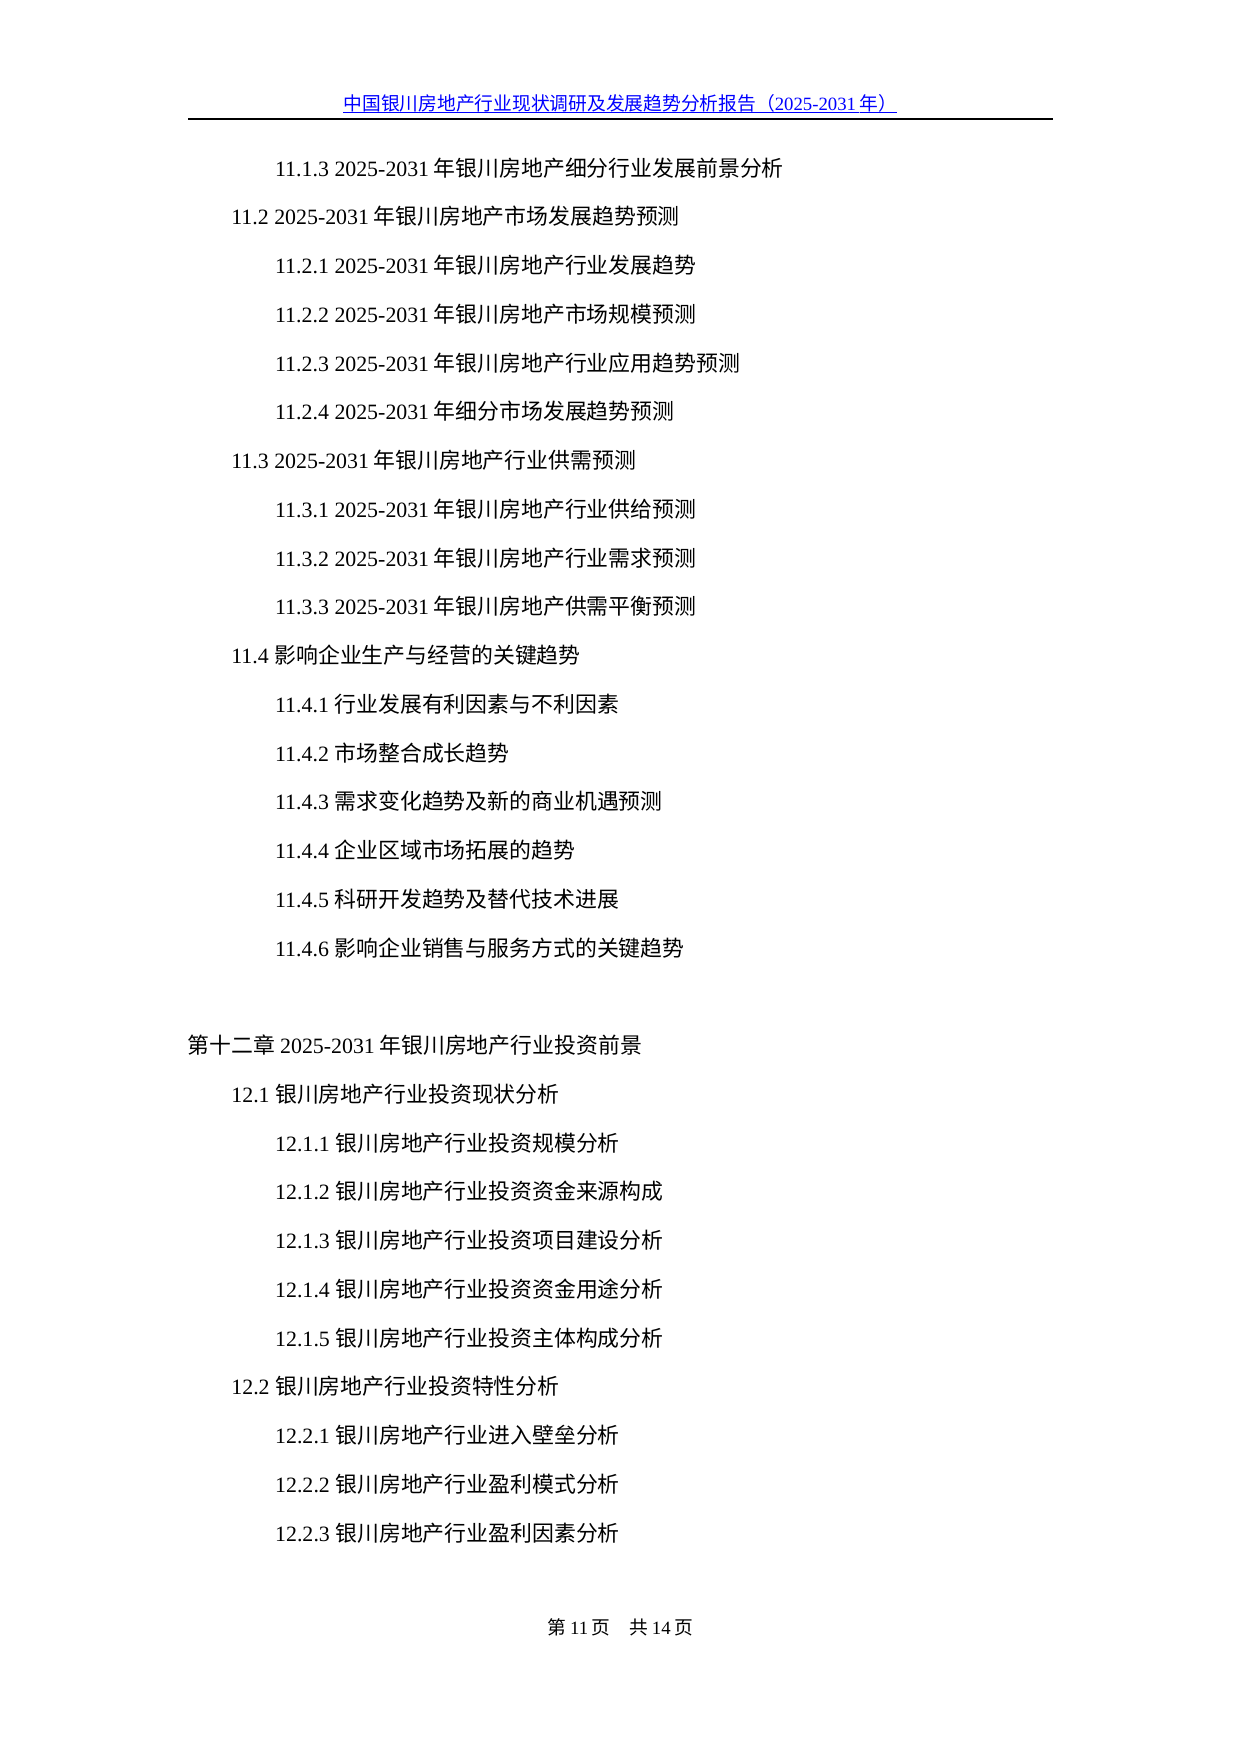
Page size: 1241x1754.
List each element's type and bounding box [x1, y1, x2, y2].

text [187, 150, 1053, 1548]
